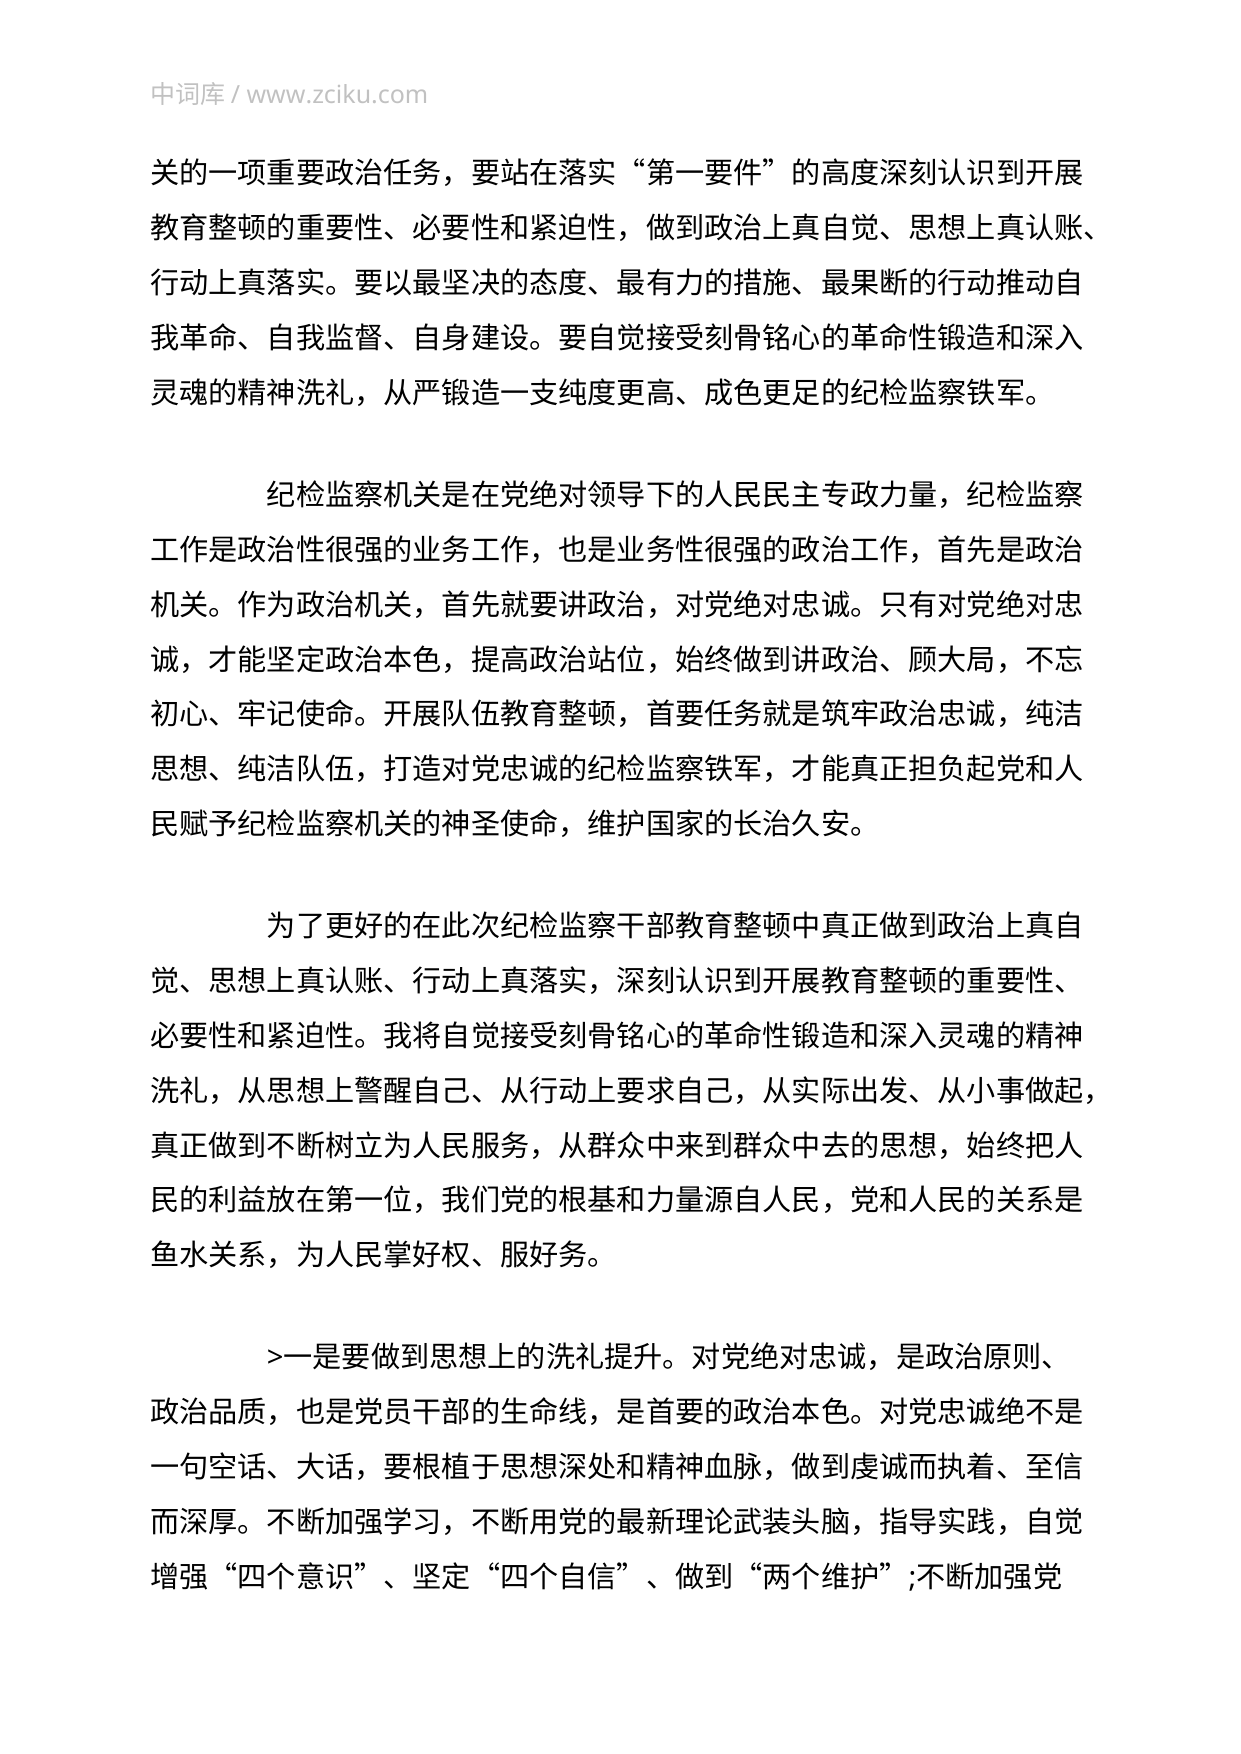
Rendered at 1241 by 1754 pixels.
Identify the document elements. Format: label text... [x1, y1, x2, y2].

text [150, 150, 1090, 412]
text 纪检监察机关是在党绝对领导下的人民民主专政力量，纪检监察工作是政治性很强的业务工作，也是业务性很强的政治工作，首先是政治机关。作为政治机关，首先就要讲政治，对党绝对忠诚。只有对党绝对忠诚，才能坚定政治本色，提高政治站位，始终做到讲政治、顾大局，不忘初心、牢记使命。开展队伍教育整顿，首要任务就是筑牢政治忠诚，纯洁思想、纯洁队伍，打造对党忠诚的纪检监察铁军，才能真正担负起党和人民赋予纪检监察机关的神圣使命，维护国家的长治久安。 [150, 471, 1090, 843]
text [150, 1334, 1090, 1596]
text 为了更好的在此次纪检监察干部教育整顿中真正做到政治上真自觉、思想上真认账、行动上真落实，深刻认识到开展教育整顿的重要性、必要性和紧迫性。我将自觉接受刻骨铭心的革命性锻造和深入灵魂的精神洗礼，从思想上警醒自己、从行动上要求自己，从实际出发、从小事做起，真正做到不断树立为人民服务，从群众中来到群众中去的思想，始终把人民的利益放在第一位，我们党的根基和力量源自人民，党和人民的关系是鱼水关系，为人民掌好权、服好务。 [150, 902, 1090, 1274]
